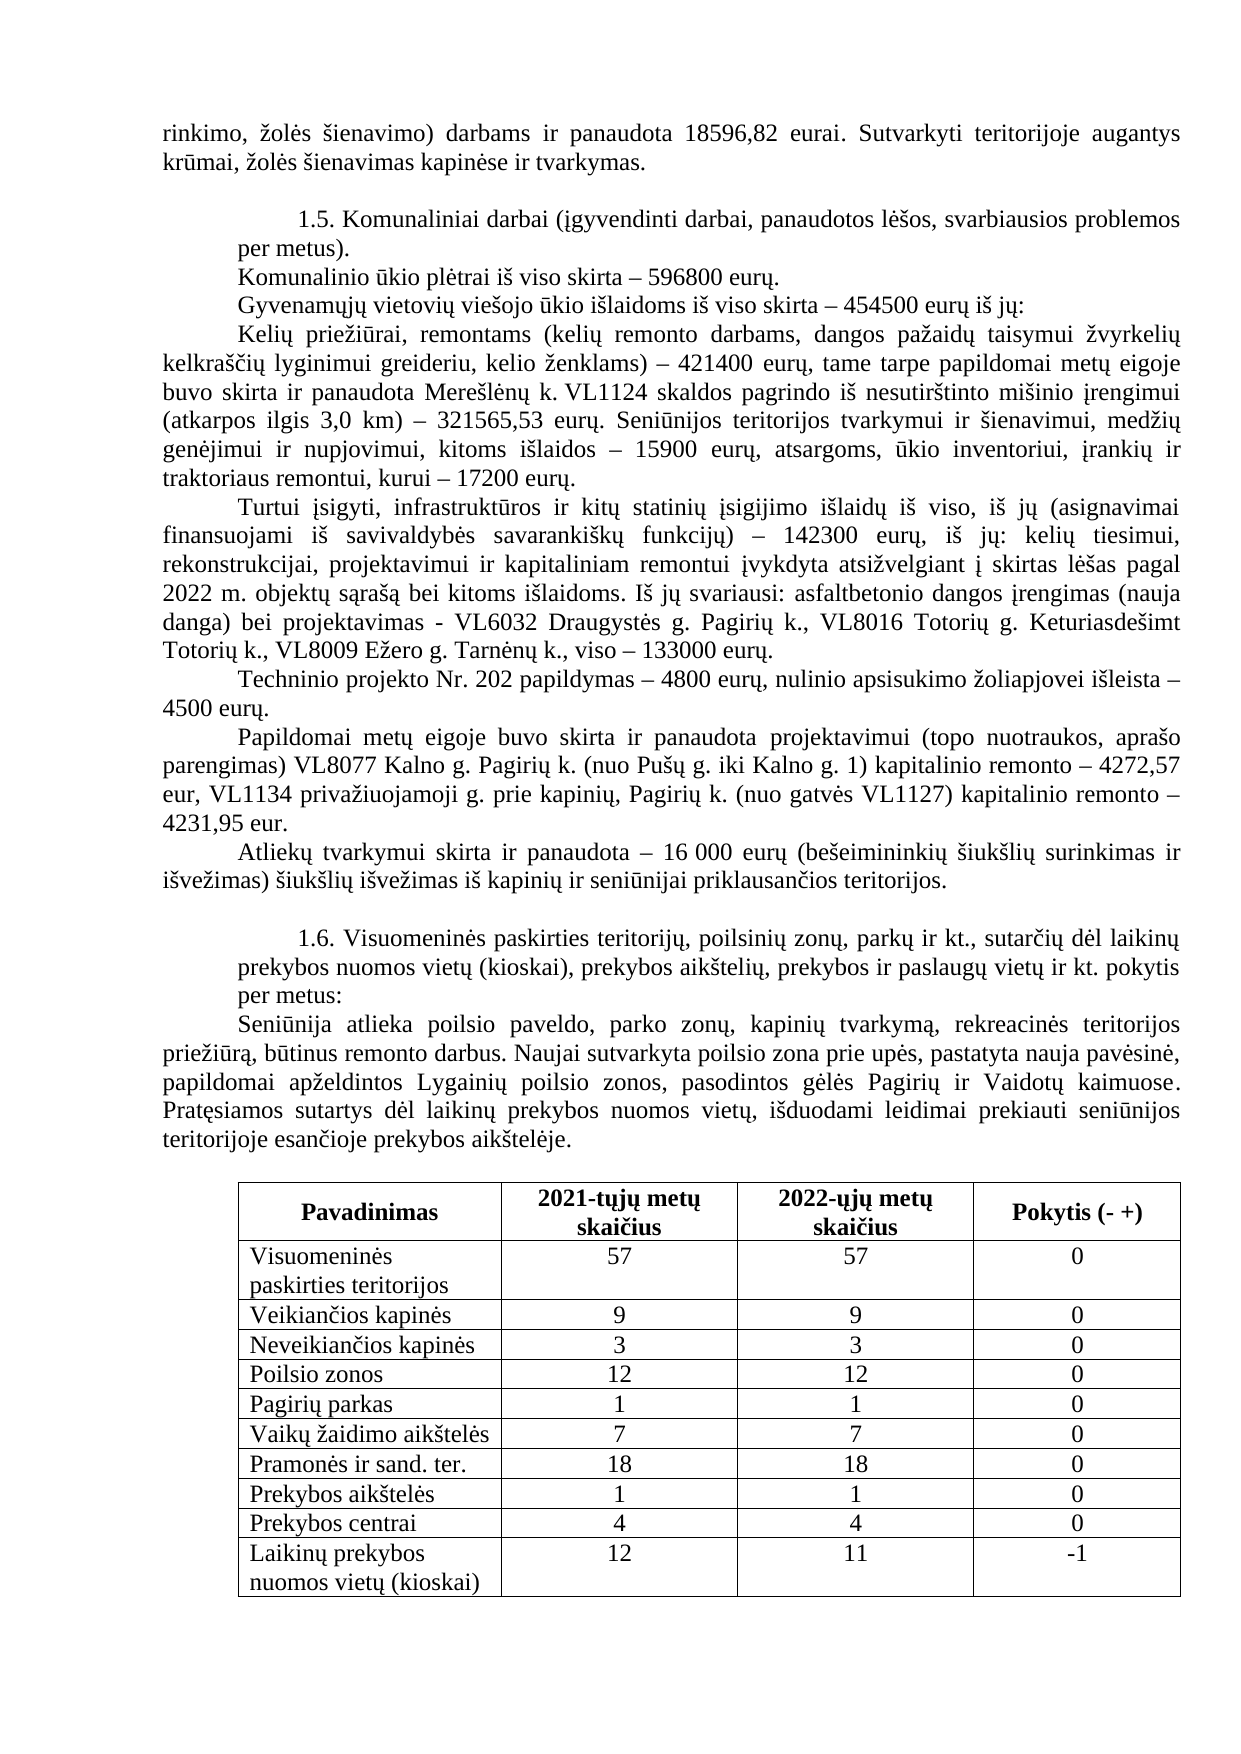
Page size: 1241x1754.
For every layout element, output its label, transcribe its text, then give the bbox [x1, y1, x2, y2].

table_cell 0 [974, 1360, 1180, 1388]
table_cell 57 [502, 1241, 737, 1299]
text Gyvenamųjų vietovių viešojo ūkio išlaidoms iš viso skirta – 454500 eurų iš jų: [162, 291, 1181, 319]
table_cell 4 [502, 1509, 737, 1537]
table_cell 9 [738, 1300, 973, 1329]
table_cell 0 [974, 1330, 1180, 1358]
table_cell 4 [738, 1509, 973, 1537]
table_cell 1 [502, 1389, 737, 1418]
table_cell Prekybos centrai [239, 1509, 501, 1537]
text Seniūnija atlieka poilsio paveldo, parko zonų, kapinių tvarkymą, rekreacinės teritorijos priežiūrą, būtinus remonto darbus. Naujai sutvarkyta poilsio zona prie upės, pastatyta nauja pavėsinė, papildomai apželdintos Lygainių poilsio zonos, pasodintos gėlės Pagirių ir Vaidotų kaimuose. Pratęsiamos sutartys dėl laikinų prekybos nuomos vietų, išduodami leidimai prekiauti seniūnijos teritorijoje esančioje prekybos aikštelėje. [162, 1009, 1181, 1153]
table_header Pavadinimas [239, 1183, 501, 1240]
table_cell 18 [738, 1449, 973, 1478]
text Turtui įsigyti, infrastruktūros ir kitų statinių įsigijimo išlaidų iš viso, iš jų (asignavimai finansuojami iš savivaldybės savarankiškų funkcijų) – 142300 eurų, iš jų: kelių tiesimui, rekonstrukcijai, projektavimui ir kapitaliniam remontui įvykdyta atsižvelgiant į skirtas lėšas pagal 2022 m. objektų sąrašą bei kitoms išlaidoms. Iš jų svariausi: asfaltbetonio dangos įrengimas (nauja danga) bei projektavimas - VL6032 Draugystės g. Pagirių k., VL8016 Totorių g. Keturiasdešimt Totorių k., VL8009 Ežero g. Tarnėnų k., viso – 133000 eurų. [162, 492, 1181, 664]
text Techninio projekto Nr. 202 papildymas – 4800 eurų, nulinio apsisukimo žoliapjovei išleista – 4500 eurų. [162, 664, 1181, 722]
table_cell 9 [502, 1300, 737, 1329]
text Komunalinio ūkio plėtrai iš viso skirta – 596800 eurų. [162, 262, 1181, 291]
table_header 2021-tųjų metų skaičius [502, 1183, 737, 1240]
table_cell 1 [502, 1479, 737, 1507]
table_cell 1 [738, 1479, 973, 1507]
table_cell Neveikiančios kapinės [239, 1330, 501, 1358]
table_cell 0 [974, 1509, 1180, 1537]
text Atliekų tvarkymui skirta ir panaudota – 16 000 eurų (bešeimininkių šiukšlių surinkimas ir išvežimas) šiukšlių išvežimas iš kapinių ir seniūnijai priklausančios teritorijos. [162, 837, 1181, 894]
table_cell 11 [738, 1538, 973, 1596]
table_cell Laikinų prekybos nuomos vietų (kioskai) [239, 1538, 501, 1596]
table_cell 3 [738, 1330, 973, 1358]
text 1.5. Komunaliniai darbai (įgyvendinti darbai, panaudotos lėšos, svarbiausios problemos per metus). [237, 204, 1181, 262]
table_cell 3 [502, 1330, 737, 1358]
table_cell -1 [974, 1538, 1180, 1596]
table_header Pokytis (- +) [974, 1183, 1180, 1240]
table_cell 7 [738, 1419, 973, 1448]
table_cell Pagirių parkas [239, 1389, 501, 1418]
table_cell Vaikų žaidimo aikštelės [239, 1419, 501, 1448]
table_cell 0 [974, 1389, 1180, 1418]
text Papildomai metų eigoje buvo skirta ir panaudota projektavimui (topo nuotraukos, aprašo parengimas) VL8077 Kalno g. Pagirių k. (nuo Pušų g. iki Kalno g. 1) kapitalinio remonto – 4272,57 eur, VL1134 privažiuojamoji g. prie kapinių, Pagirių k. (nuo gatvės VL1127) kapitalinio remonto – 4231,95 eur. [162, 722, 1181, 837]
text Kelių priežiūrai, remontams (kelių remonto darbams, dangos pažaidų taisymui žvyrkelių kelkraščių lyginimui greideriu, kelio ženklams) – 421400 eurų, tame tarpe papildomai metų eigoje buvo skirta ir panaudota Merešlėnų k. VL1124 skaldos pagrindo iš nesutirštinto mišinio įrengimui (atkarpos ilgis 3,0 km) – 321565,53 eurų. Seniūnijos teritorijos tvarkymui ir šienavimui, medžių genėjimui ir nupjovimui, kitoms išlaidos – 15900 eurų, atsargoms, ūkio inventoriui, įrankių ir traktoriaus remontui, kurui – 17200 eurų. [162, 319, 1181, 492]
table_cell 0 [974, 1300, 1180, 1329]
table_cell Veikiančios kapinės [239, 1300, 501, 1329]
table_cell Prekybos aikštelės [239, 1479, 501, 1507]
table_cell 18 [502, 1449, 737, 1478]
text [162, 118, 1181, 176]
table_cell 12 [502, 1360, 737, 1388]
table_cell 7 [502, 1419, 737, 1448]
table_cell 12 [738, 1360, 973, 1388]
text 1.6. Visuomeninės paskirties teritorijų, poilsinių zonų, parkų ir kt., sutarčių dėl laikinų prekybos nuomos vietų (kioskai), prekybos aikštelių, prekybos ir paslaugų vietų ir kt. pokytis per metus: [237, 923, 1181, 1009]
table_cell Visuomeninės paskirties teritorijos [239, 1241, 501, 1299]
table_cell 1 [738, 1389, 973, 1418]
table_cell 12 [502, 1538, 737, 1596]
table_cell 0 [974, 1241, 1180, 1299]
table_cell 57 [738, 1241, 973, 1299]
table_cell 0 [974, 1479, 1180, 1507]
table_cell 0 [974, 1449, 1180, 1478]
table_cell Poilsio zonos [239, 1360, 501, 1388]
table_cell 0 [974, 1419, 1180, 1448]
table_header 2022-ųjų metų skaičius [738, 1183, 973, 1240]
table_cell Pramonės ir sand. ter. [239, 1449, 501, 1478]
